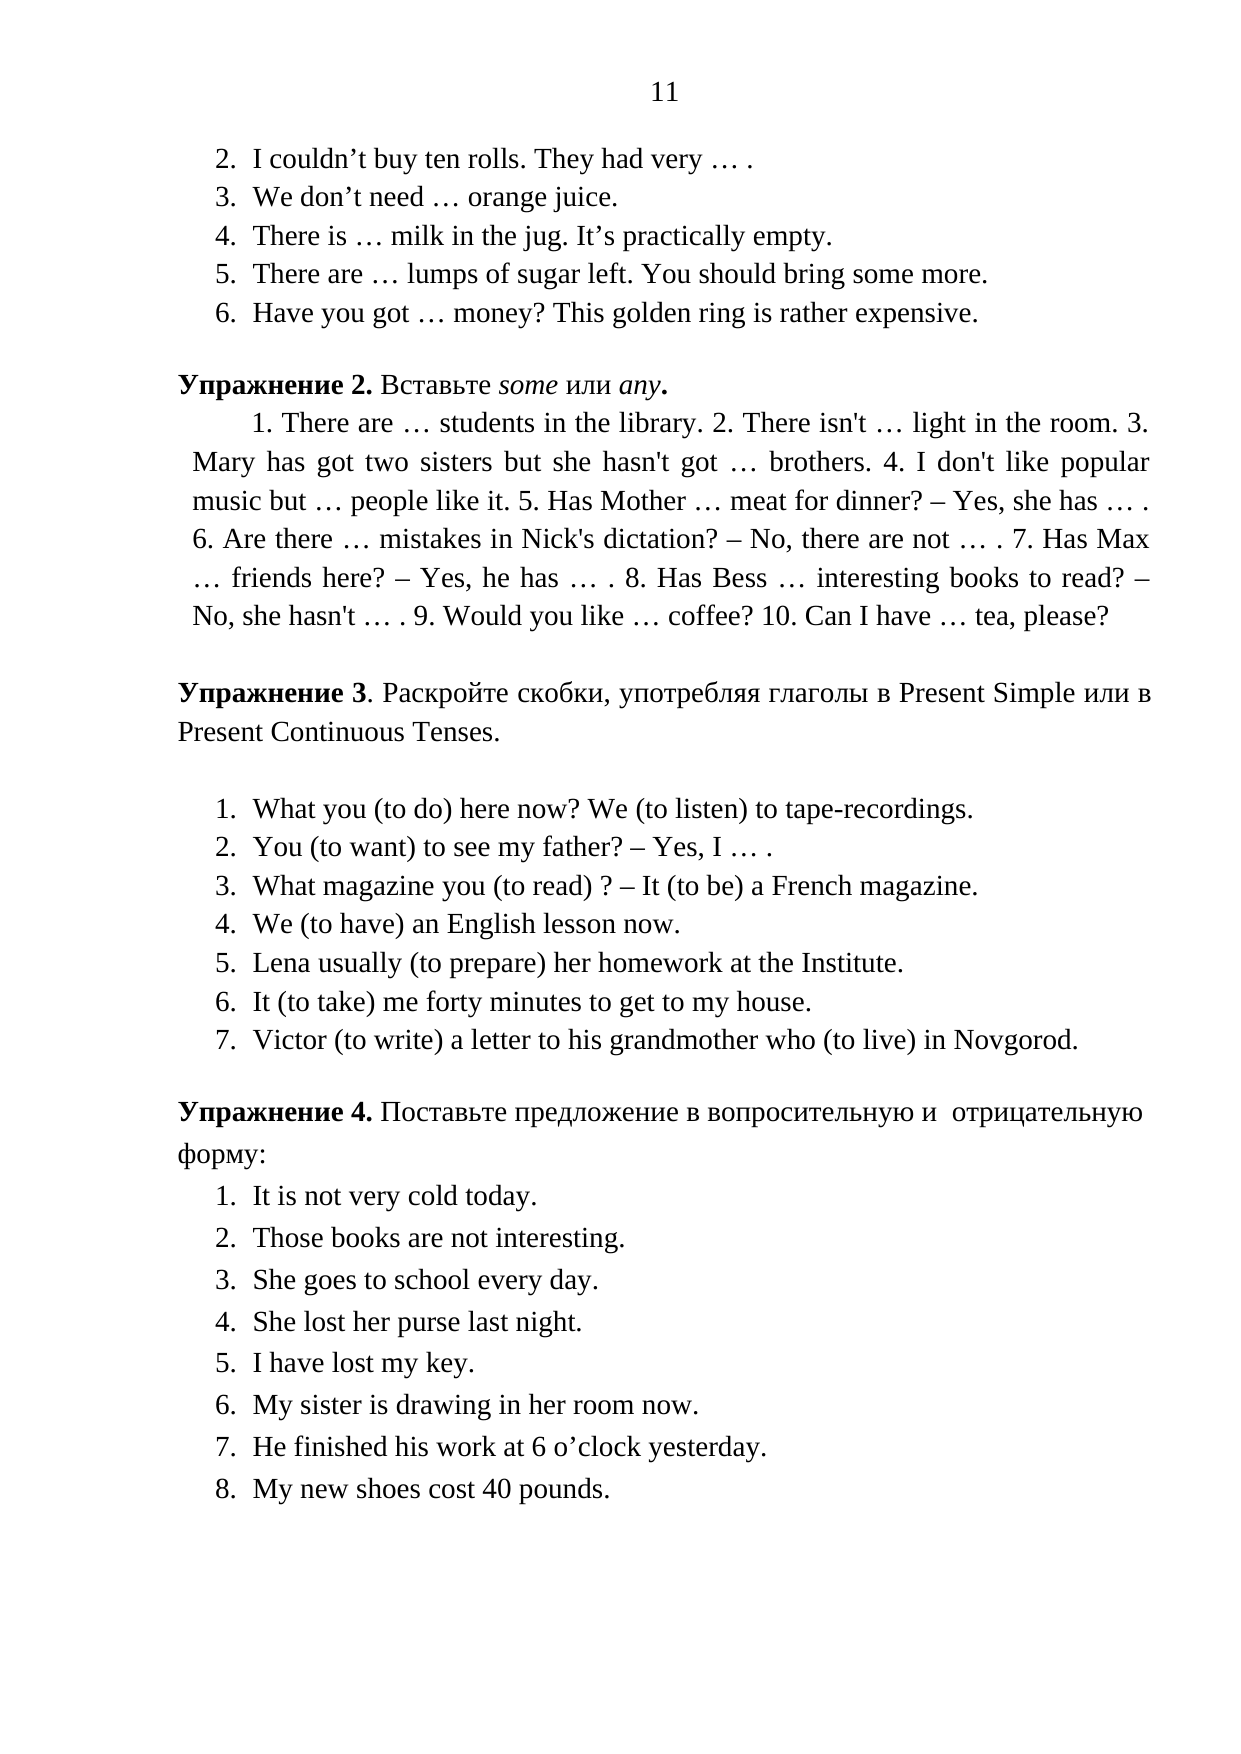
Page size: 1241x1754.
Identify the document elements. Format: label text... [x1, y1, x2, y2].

list Have you got … money? This golden ring is rather expensive. [215, 295, 1152, 328]
list There is … milk in the jug. It’s practically empty. [215, 218, 1152, 251]
list My sister is drawing in her room now. [215, 1387, 1152, 1421]
list There are … lumps of sugar left. You should bring some more. [215, 256, 1152, 290]
list We (to have) an English lesson now. [215, 907, 1152, 940]
list What you (to do) here now? We (to listen) to tape-recordings. [215, 791, 1152, 824]
list It (to take) me forty minutes to get to my house. [215, 984, 1152, 1017]
list My new shoes cost . [215, 1471, 1152, 1505]
list We don’t need … orange juice. [215, 179, 1152, 213]
list Victor (to write) a letter to his grandmother who (to live) in . [215, 1022, 1152, 1056]
list She lost her purse last night. [215, 1304, 1152, 1337]
list She goes to school every day. [215, 1262, 1152, 1295]
list What magazine you (to read) ? – It (to be) a French magazine. [215, 868, 1152, 902]
list He finished his work at 6 o’clock yesterday. [215, 1429, 1152, 1463]
text Упражнение 4. Поставьте предложение в вопросительную и отрицательную форму: [177, 1094, 1152, 1170]
list Those books are not interesting. [215, 1220, 1152, 1253]
list usually (to prepare) her homework at the Institute. [215, 945, 1152, 979]
list I have lost my key. [215, 1346, 1152, 1379]
text Упражнение 2. Вставьте some или any. [177, 367, 1152, 401]
list I couldn’t buy ten rolls. They had very … . [215, 141, 1152, 174]
list It is not very cold today. [215, 1178, 1152, 1212]
list You (to want) to see my father? – Yes, I … . [215, 829, 1152, 863]
text 1. There are … students in the library. 2. There isn't … light in the room. 3. Mary has got two sisters but she hasn't got … brothers. 4. I don't like popular music but … people like it. 5. Has Mother … meat for dinner? – Yes, she has … . 6. Are there … mistakes in Nick's dictation? – No, there are not … . 7. Has Max … friends here? – Yes, he has … . 8. Has Bess … interesting books to read? – No, she hasn't … . 9. Would you like … coffee? 10. Can I have … tea, please? [192, 406, 1152, 632]
text Упражнение 3. Раскройте скобки, употребляя глаголы в Present Simple или в Present Continuous Tenses. [177, 675, 1152, 747]
